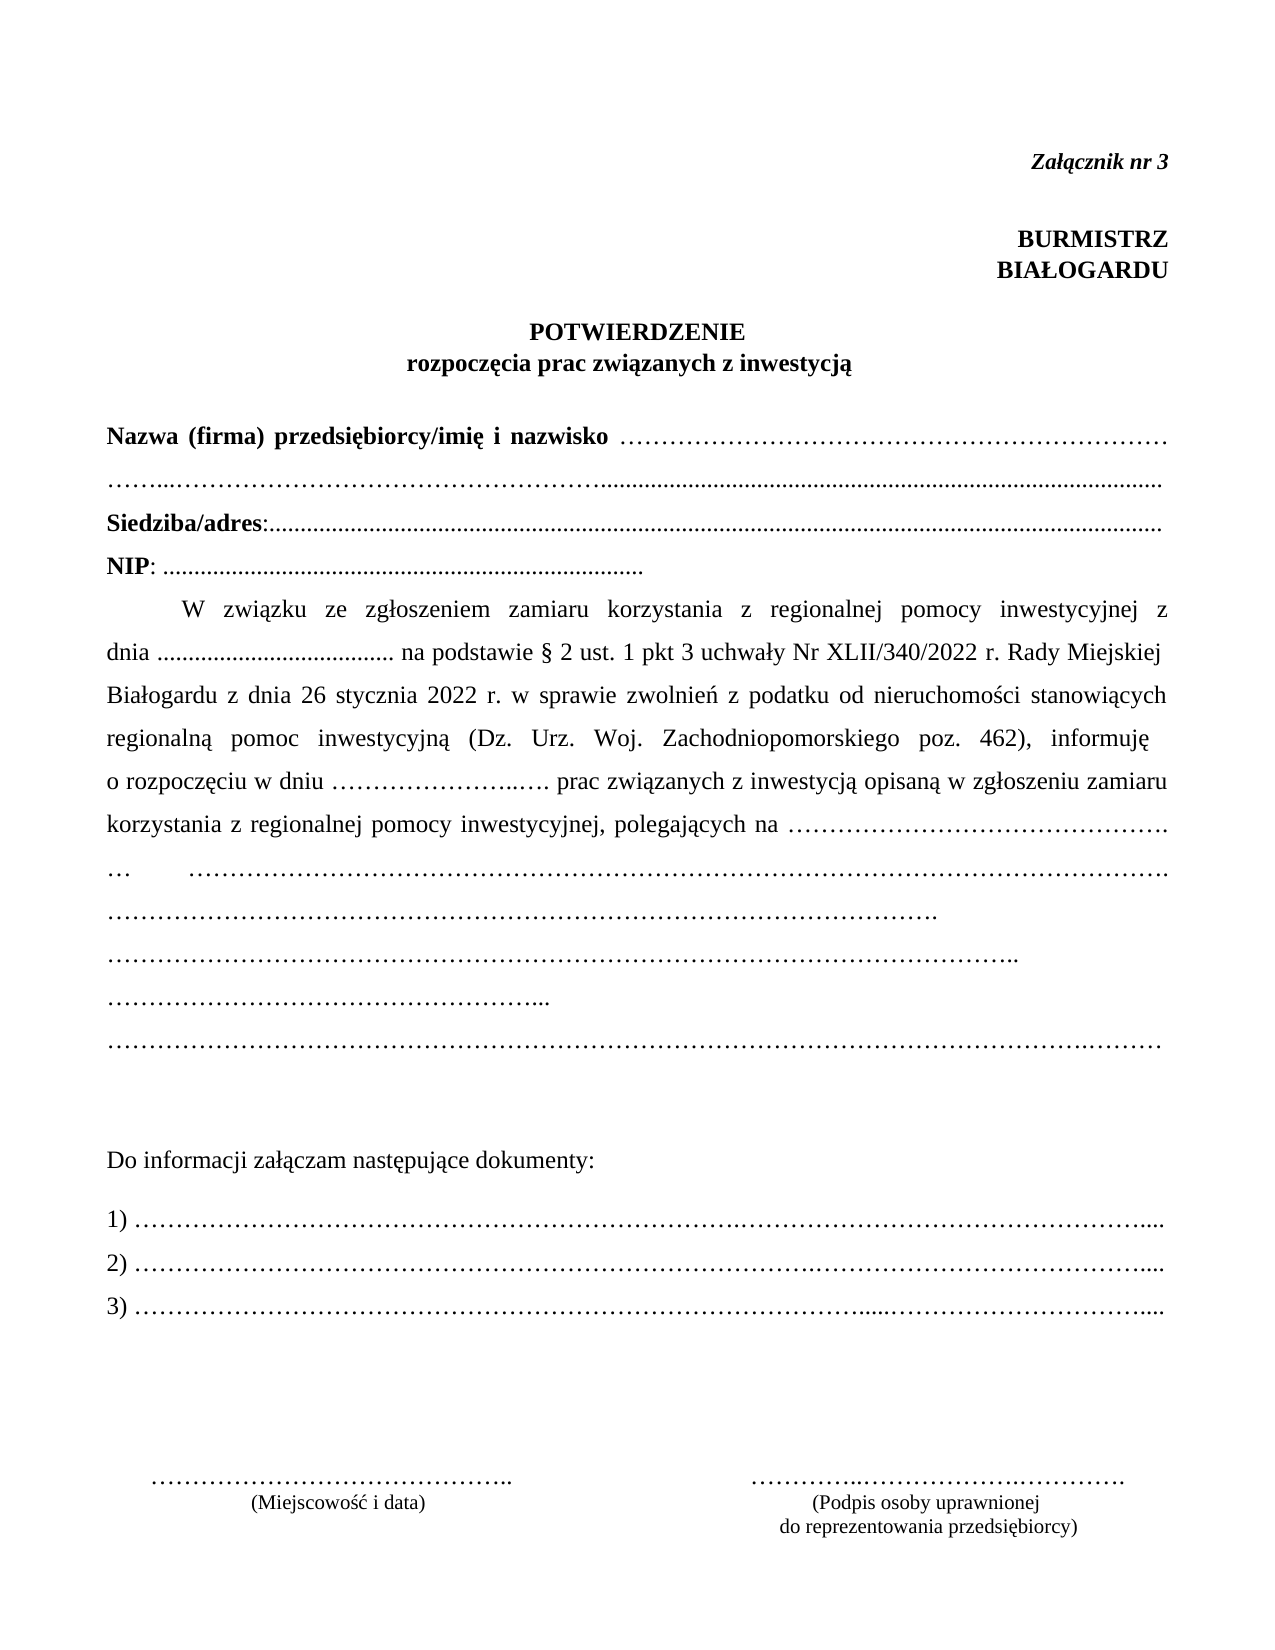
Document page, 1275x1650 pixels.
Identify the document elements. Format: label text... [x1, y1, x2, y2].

text 1) ……………………………………………………………….………………………………………….... [106, 1204, 1169, 1233]
text 2) ……………………………………………………………………….………………………………….... [106, 1248, 1169, 1276]
text POTWIERDZENIE [106, 317, 1169, 346]
list (Miejscowość i data) (Podpis osoby uprawnionej do reprezentowania przedsiębiorcy) [165, 1490, 1131, 1538]
text BIAŁOGARDU [106, 255, 1169, 284]
text Nazwa (firma) przedsiębiorcy/imię i nazwisko ………………………………………………………… ……...…………………………………………….......................................................................................... Siedziba/adres:............................................................................................................................................... NIP: ............................................................................. [106, 421, 1169, 579]
text W związku ze zgłoszeniem zamiaru korzystania z regionalnej pomocy inwestycyjnej z dnia ...................................... na podstawie § 2 ust. 1 pkt 3 uchwały Nr XLII/340/2022 r. Rady Miejskiej Białogardu z dnia 26 stycznia 2022 r. w sprawie zwolnień z podatku od nieruchomości stanowiących regionalną pomoc inwestycyjną (Dz. Urz. Woj. Zachodniopomorskiego poz. 462), informuję o rozpoczęciu w dniu …………………..…. prac związanych z inwestycją opisaną w zgłoszeniu zamiaru korzystania z regionalnej pomocy inwestycyjnej, polegających na ……………………………………….… ……………………………………………………………………………………………………….……………………………………………………………………………………….………………………………………………………………………………………………..……………………………………………... [106, 594, 1169, 1011]
text rozpoczęcia prac związanych z inwestycją [106, 348, 1169, 377]
text …………………………………….. …………..……………….…………. [106, 1461, 1169, 1490]
text ……………………………………………………………………………………………………….……… [106, 1025, 1169, 1054]
text 3) …………………………………………………………………………….....………………………….... [106, 1291, 1169, 1319]
text BURMISTRZ [106, 224, 1169, 253]
text Załącznik nr 3 [106, 148, 1169, 174]
text Do informacji załączam następujące dokumenty: [106, 1145, 1169, 1173]
